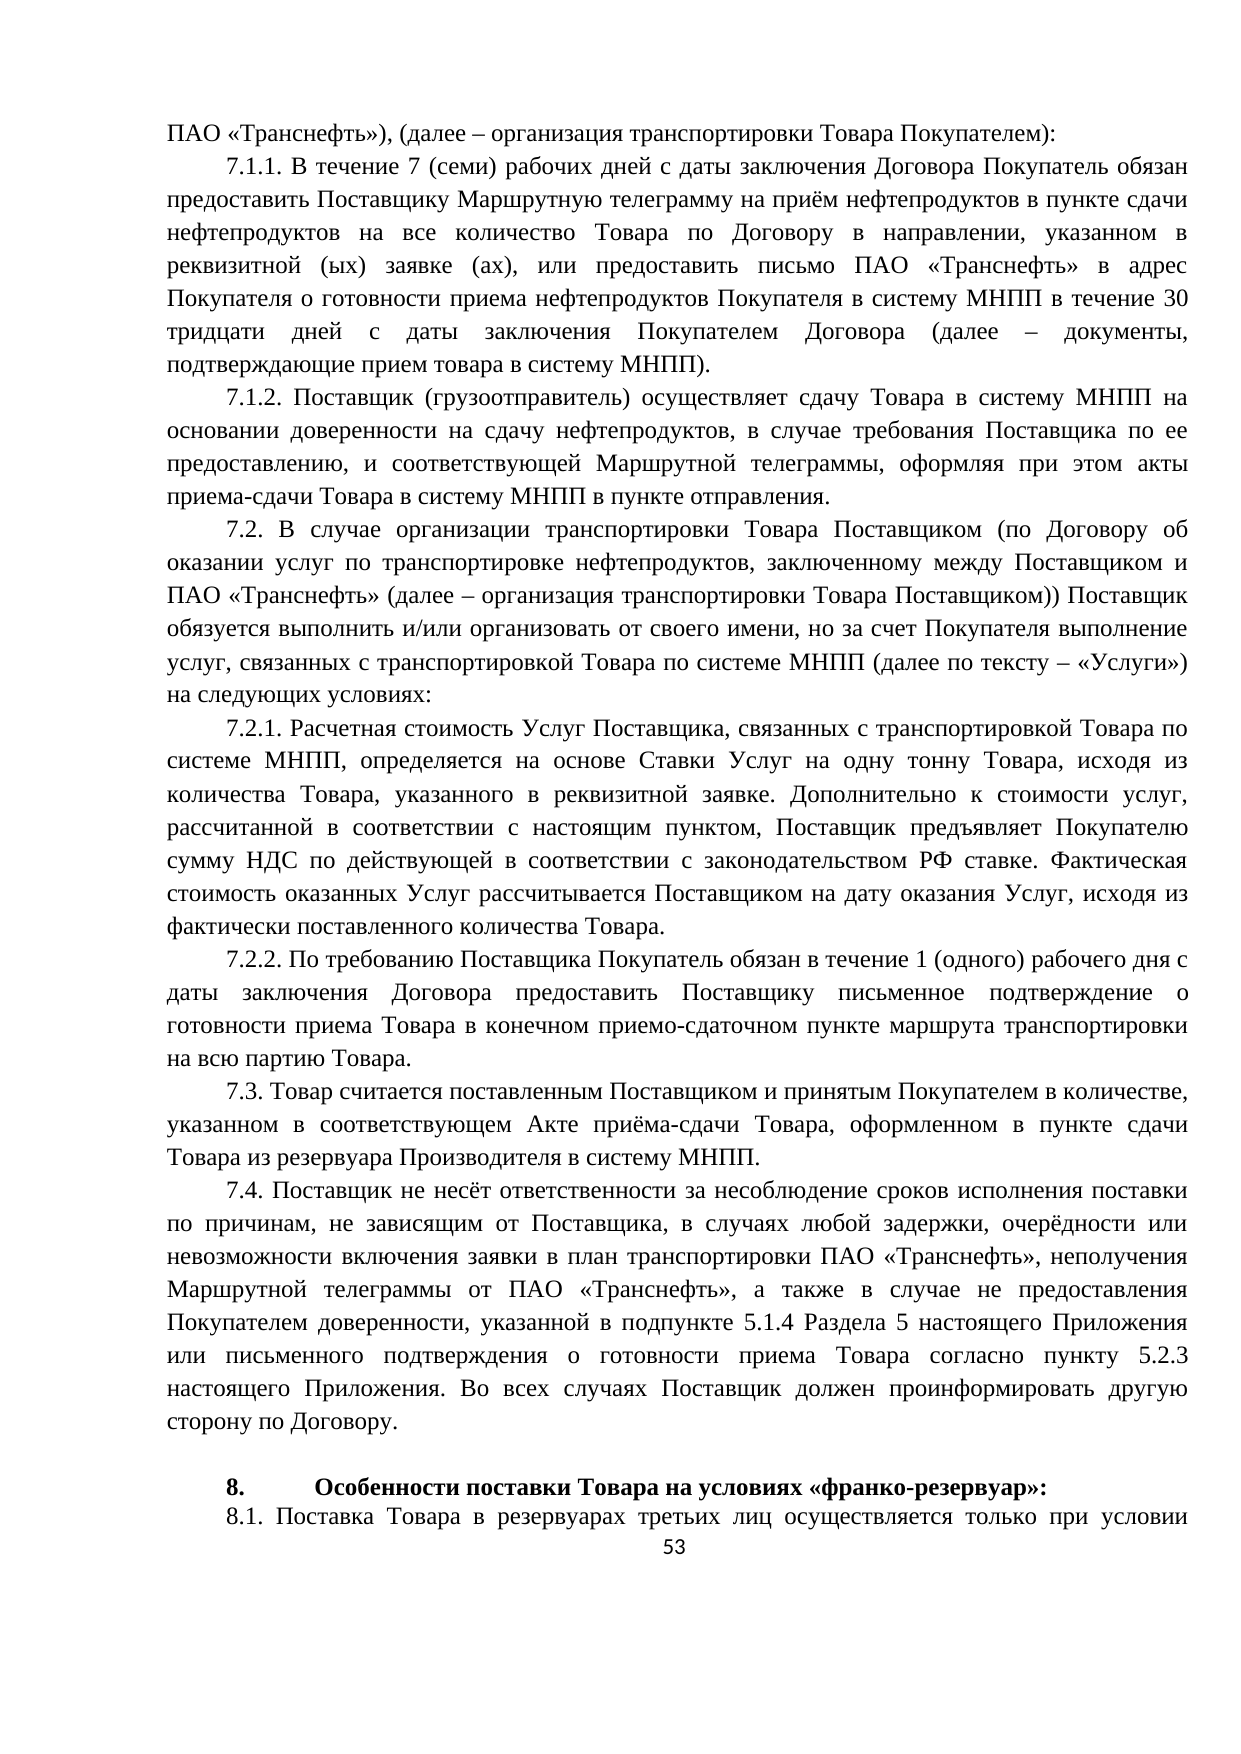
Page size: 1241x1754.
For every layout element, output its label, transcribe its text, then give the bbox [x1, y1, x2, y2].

text 7.3. Товар считается поставленным Поставщиком и принятым Покупателем в количестве, указанном в соответствующем Акте приёма-сдачи Товара, оформленном в пункте сдачи Товара из резервуара Производителя в систему МНПП. [167, 1076, 1189, 1171]
list Особенности поставки Товара на условиях «франко-резервуар»: [167, 1472, 1189, 1501]
text 7.1.2. Поставщик (грузоотправитель) осуществляет сдачу Товара в систему МНПП на основании доверенности на сдачу нефтепродуктов, в случае требования Поставщика по ее предоставлению, и соответствующей Маршрутной телеграммы, оформляя при этом акты приема-сдачи Товара в систему МНПП в пункте отправления. [167, 382, 1189, 510]
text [167, 1501, 1189, 1529]
text 7.2.1. Расчетная стоимость Услуг Поставщика, связанных с транспортировкой Товара по системе МНПП, определяется на основе Ставки Услуг на одну тонну Товара, исходя из количества Товара, указанного в реквизитной заявке. Дополнительно к стоимости услуг, рассчитанной в соответствии с настоящим пунктом, Поставщик предъявляет Покупателю сумму НДС по действующей в соответствии с законодательством РФ ставке. Фактическая стоимость оказанных Услуг рассчитывается Поставщиком на дату оказания Услуг, исходя из фактически поставленного количества Товара. [167, 713, 1189, 939]
text 7.4. Поставщик не несёт ответственности за несоблюдение сроков исполнения поставки по причинам, не зависящим от Поставщика, в случаях любой задержки, очерёдности или невозможности включения заявки в план транспортировки ПАО «Транснефть», неполучения Маршрутной телеграммы от ПАО «Транснефть», а также в случае не предоставления Покупателем доверенности, указанной в подпункте 5.1.4 Раздела 5 настоящего Приложения или письменного подтверждения о готовности приема Товара согласно пункту 5.2.3 настоящего Приложения. Во всех случаях Поставщик должен проинформировать другую сторону по Договору. [167, 1175, 1189, 1435]
text 7.2. В случае организации транспортировки Товара Поставщиком (по Договору об оказании услуг по транспортировке нефтепродуктов, заключенному между Поставщиком и ПАО «Транснефть» (далее – организация транспортировки Товара Поставщиком)) Поставщик обязуется выполнить и/или организовать от своего имени, но за счет Покупателя выполнение услуг, связанных с транспортировкой Товара по системе МНПП (далее по тексту – «Услуги») на следующих условиях: [167, 514, 1189, 708]
text 7.1.1. В течение 7 (семи) рабочих дней с даты заключения Договора Покупатель обязан предоставить Поставщику Маршрутную телеграмму на приём нефтепродуктов в пункте сдачи нефтепродуктов на все количество Товара по Договору в направлении, указанном в реквизитной (ых) заявке (ах), или предоставить письмо ПАО «Транснефть» в адрес Покупателя о готовности приема нефтепродуктов Покупателя в систему МНПП в течение 30 тридцати дней с даты заключения Покупателем Договора (далее – документы, подтверждающие прием товара в систему МНПП). [167, 151, 1189, 378]
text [167, 118, 1189, 147]
text 7.2.2. По требованию Поставщика Покупатель обязан в течение 1 (одного) рабочего дня с даты заключения Договора предоставить Поставщику письменное подтверждение о готовности приема Товара в конечном приемо-сдаточном пункте маршрута транспортировки на всю партию Товара. [167, 944, 1189, 1072]
